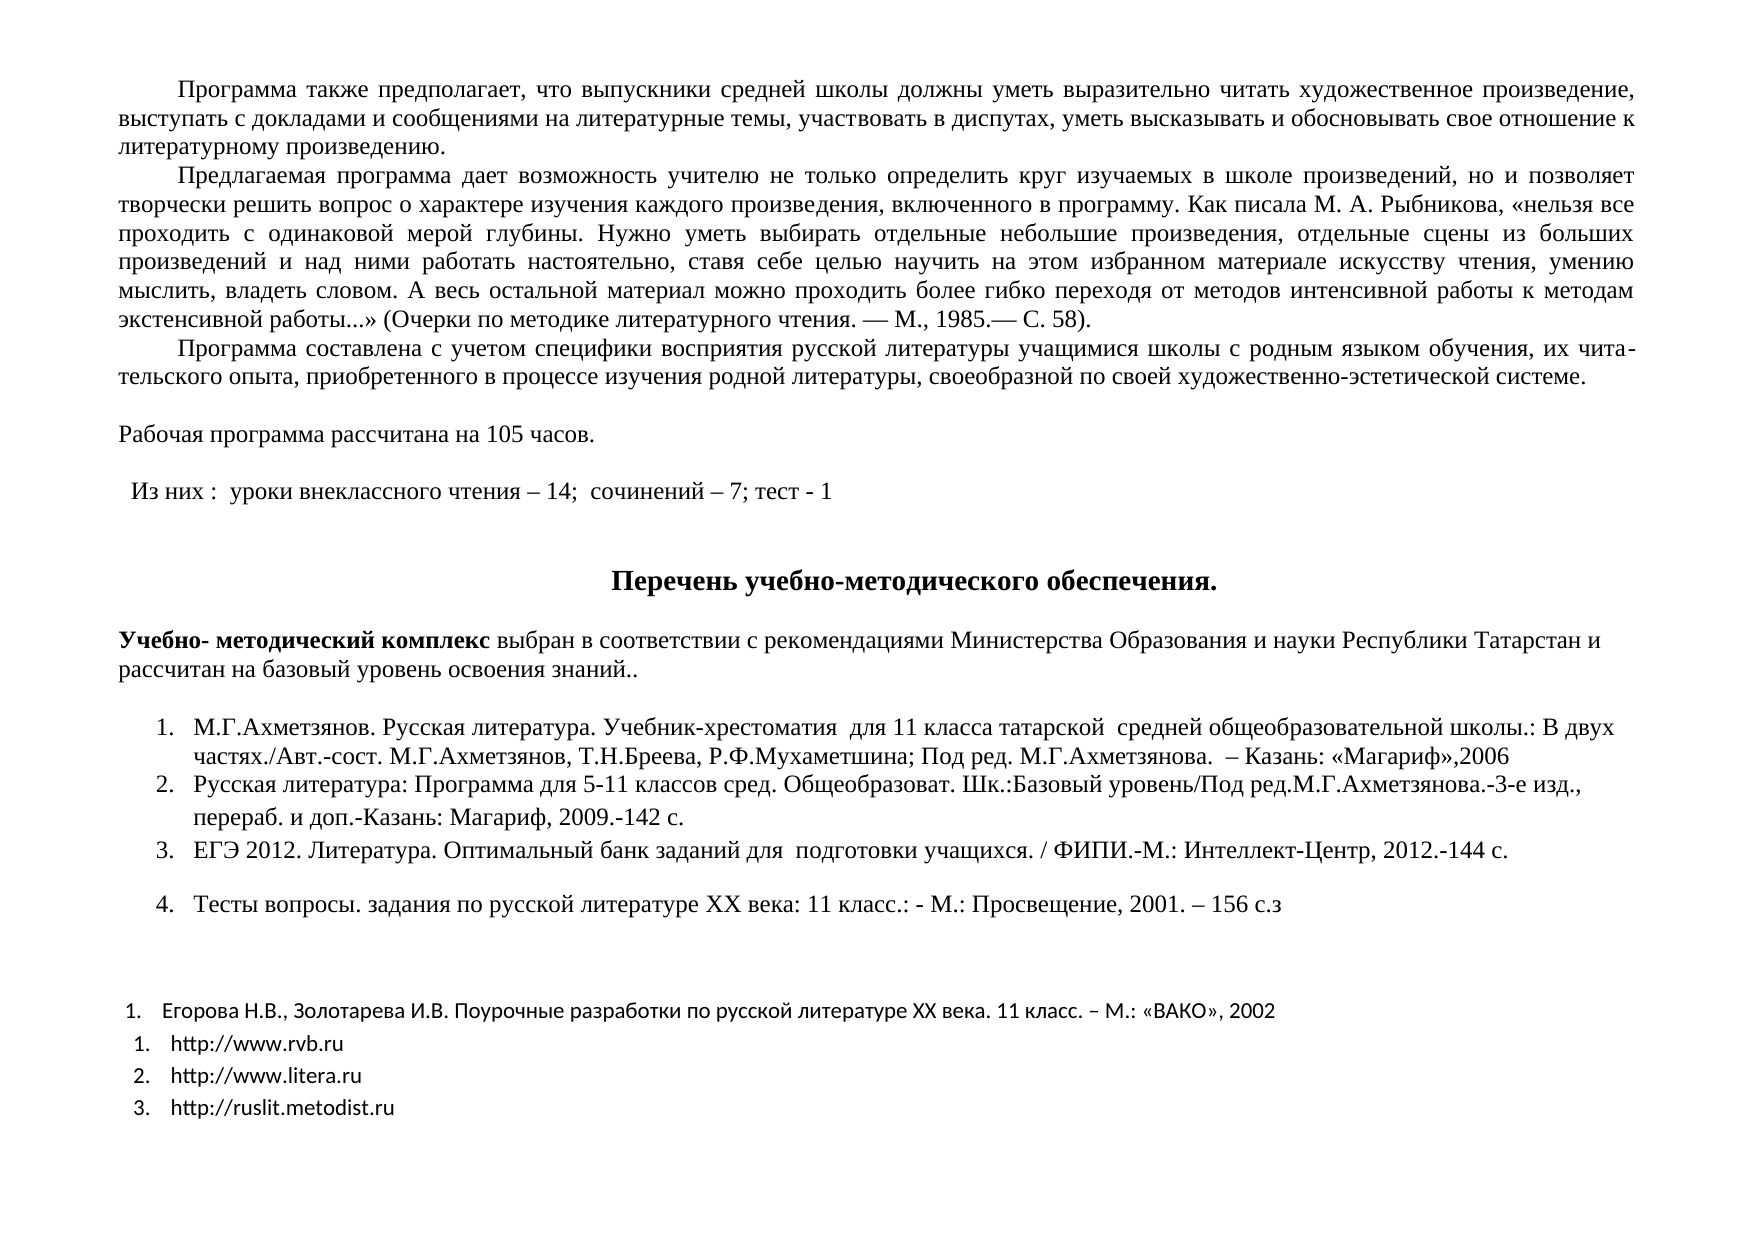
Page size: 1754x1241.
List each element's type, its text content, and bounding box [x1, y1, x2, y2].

list М.Г.Ахметзянов. Русская литература. Учебник-хрестоматия для 11 класса татарской средней общеобразовательной школы.: В двух частях./Авт.-сост. М.Г.Ахметзянов, Т.Н.Бреева, Р.Ф.Мухаметшина; Под ред. М.Г.Ахметзянова. – Казань: «Магариф»,2006 [156, 712, 1636, 769]
list http://www.rvb.ru [133, 1029, 1636, 1057]
text Программа также предполагает, что выпускники средней школы должны уметь выразительно читать художественное произведение, выступать с докладами и сообщениями на литературные темы, участвовать в диспутах, уметь высказывать и обосновывать свое отношение к литературному произведению. [118, 74, 1636, 160]
text Предлагаемая программа дает возможность учителю не только определить круг изучаемых в школе произведений, но и позволяет творчески решить вопрос о характере изучения каждого произведения, включенного в программу. Как писала М. А. Рыбникова, «нельзя все проходить с одинаковой мерой глубины. Нужно уметь выбирать отдельные небольшие произведения, отдельные сцены из больших произведений и над ними работать настоятельно, ставя себе целью научить на этом избранном материале искусству чтения, умению мыслить, владеть словом. А весь остальной материал можно проходить более гибко переходя от методов интенсивной работы к методам экстенсивной работы...» (Очерки по методике литературного чтения. — М., 1985.— С. 58). [118, 160, 1636, 333]
list http://www.litera.ru [133, 1061, 1636, 1089]
list Тесты вопросы. задания по русской литературе XX века: 11 класс.: - М.: Просвещение, 2001. – 156 с.з [156, 889, 1636, 918]
list ЕГЭ 2012. Литература. Оптимальный банк заданий для подготовки учащихся. / ФИПИ.-М.: Интеллект-Центр, 2012.-144 с. [156, 836, 1636, 864]
list Егорова Н.В., Золотарева И.В. Поурочные разработки по русской литературе ХХ века. 11 класс. – М.: «ВАКО», 2002 [124, 996, 1636, 1024]
text Из них : уроки внеклассного чтения – 14; сочинений – 7; тест - 1 [118, 476, 1636, 505]
list Русская литература: Программа для 5-11 классов сред. Общеобразоват. Шк.:Базовый уровень/Под ред.М.Г.Ахметзянова.-3-е изд., перераб. и доп.-Казань: Магариф, 2009.-142 с. [156, 769, 1636, 831]
text Рабочая программа рассчитана на 105 часов. [118, 419, 1636, 448]
text Программа составлена с учетом специфики восприятия русской литературы учащимися школы с родным языком обучения, их читательского опыта, приобретенного в процессе изучения родной литературы, своеобразной по своей художественно-эстетической системе. [118, 333, 1636, 390]
text Учебно- методический комплекс выбран в соответствии с рекомендациями Министерства Образования и науки Республики Татарстан и рассчитан на базовый уровень освоения знаний.. [118, 625, 1636, 683]
list http://ruslit.metodist.ru [133, 1093, 1636, 1121]
text Перечень учебно-методического обеспечения. [193, 563, 1636, 596]
